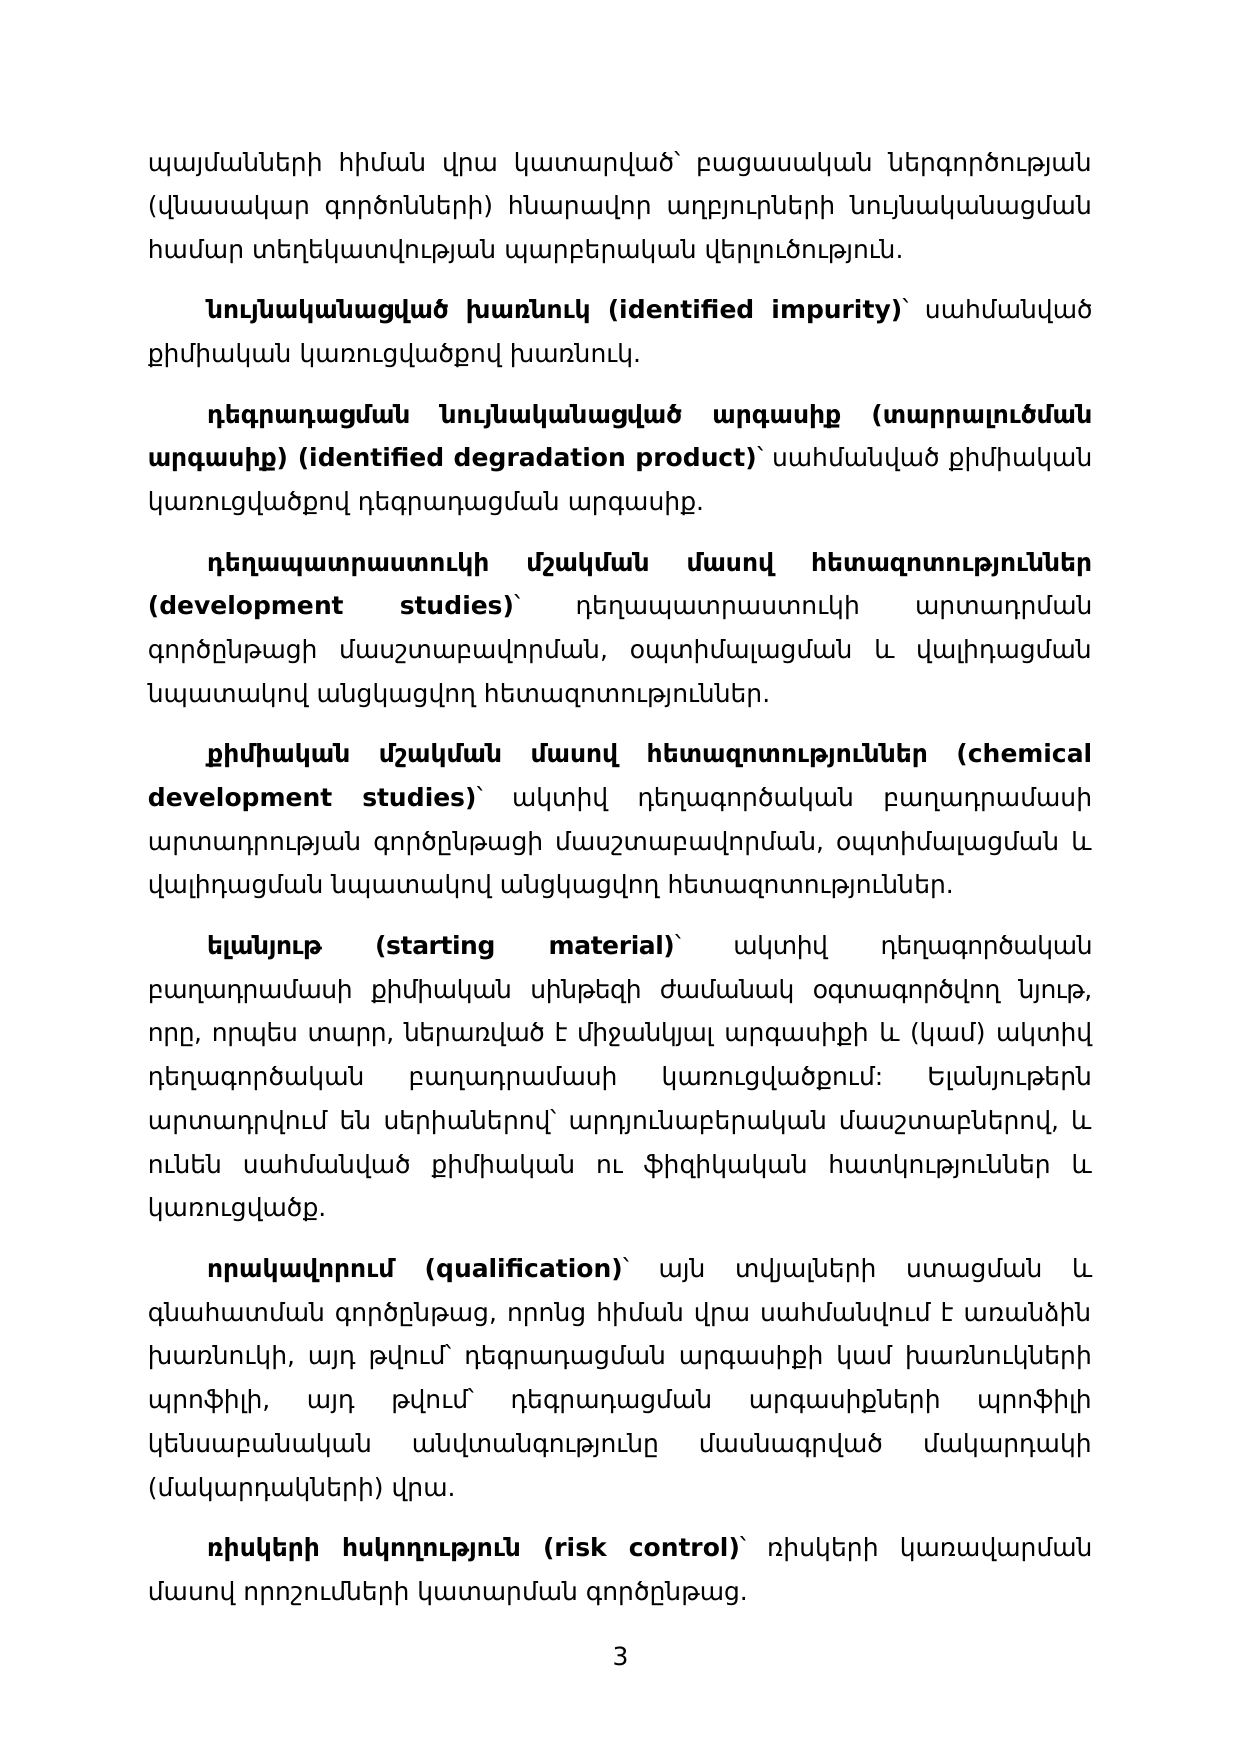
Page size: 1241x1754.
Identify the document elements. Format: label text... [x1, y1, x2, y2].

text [148, 148, 1092, 264]
text նույնականացված խառնուկ (identified impurity)՝ սահմանված քիմիական կառուցվածքով խառնուկ. [148, 296, 1092, 368]
text ելանյութ (starting material)՝ ակտիվ դեղագործական բաղադրամասի քիմիական սինթեզի ժամանակ օգտագործվող նյութ, որը, որպես տարր, ներառված է միջանկյալ արգասիքի և (կամ) ակտիվ դեղագործական բաղադրամասի կառուցվածքում: Ելանյութերն արտադրվում են սերիաներով՝ արդյունաբերական մասշտաբներով, և ունեն սահմանված քիմիական ու ֆիզիկական հատկություններ և կառուցվածք. [148, 931, 1092, 1223]
text դեգրադացման նույնականացված արգասիք (տարրալուծման արգասիք) (identified degradation product)՝ սահմանված քիմիական կառուցվածքով դեգրադացման արգասիք. [148, 400, 1092, 516]
text ռիսկերի հսկողություն (risk control)՝ ռիսկերի կառավարման մասով որոշումների կատարման գործընթաց. [148, 1533, 1092, 1606]
text որակավորում (qualification)՝ այն տվյալների ստացման և գնահատման գործընթաց, որոնց հիման վրա սահմանվում է առանձին խառնուկի, այդ թվում՝ դեգրադացման արգասիքի կամ խառնուկների պրոֆիլի, այդ թվում՝ դեգրադացման արգասիքների պրոֆիլի կենսաբանական անվտանգությունը մասնագրված մակարդակի (մակարդակների) վրա. [148, 1254, 1092, 1502]
text քիմիական մշակման մասով հետազոտություններ (chemical development studies)՝ ակտիվ դեղագործական բաղադրամասի արտադրության գործընթացի մասշտաբավորման, օպտիմալացման և վալիդացման նպատակով անցկացվող հետազոտություններ. [148, 739, 1092, 900]
text դեղապատրաստուկի մշակման մասով հետազոտություններ (development studies)՝ դեղապատրաստուկի արտադրման գործընթացի մասշտաբավորման, օպտիմալացման և վալիդացման նպատակով անցկացվող հետազոտություններ. [148, 548, 1092, 708]
